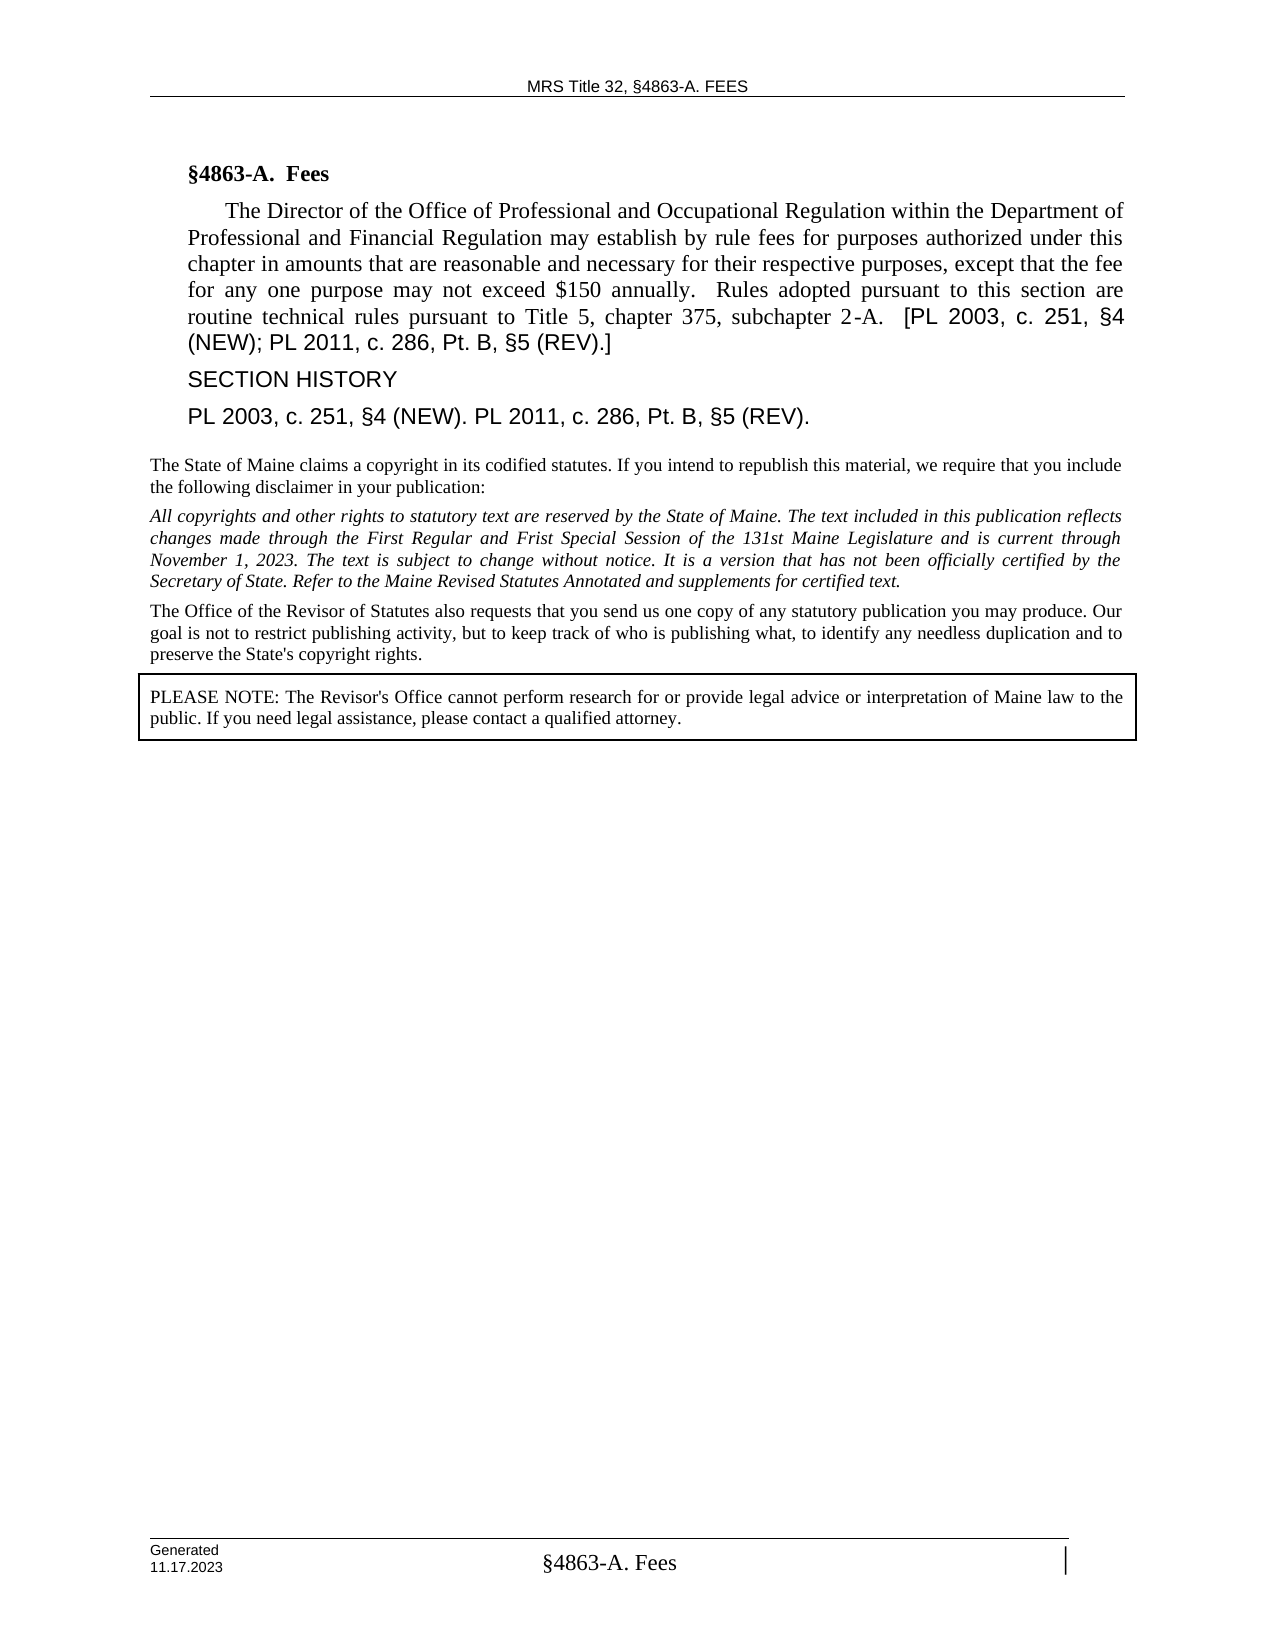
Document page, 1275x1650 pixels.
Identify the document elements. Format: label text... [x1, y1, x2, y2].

text The Office of the Revisor of Statutes also requests that you send us one copy of any statutory publication you may produce. Our goal is not to restrict publishing activity, but to keep track of who is publishing what, to identify any needless duplication and to preserve the State's copyright rights. [150, 600, 1125, 665]
text PL 2003, c. 251, §4 (NEW). PL 2011, c. 286, Pt. B, §5 (REV). [187, 403, 1125, 429]
text The State of Maine claims a copyright in its codified statutes. If you intend to republish this material, we require that you include the following disclaimer in your publication: [150, 454, 1125, 497]
text All copyrights and other rights to statutory text are reserved by the State of Maine. The text included in this publication reflects changes made through the First Regular and Frist Special Session of the 131st Maine Legislature and is current through November 1, 2023 . The text is subject to change without notice. It is a version that has not been officially certified by the Secretary of State. Refer to the Maine Revised Statutes Annotated and supplements for certified text. [150, 505, 1125, 592]
text The Director of the Office of Professional and Occupational Regulation within the Department of Professional and Financial Regulation may establish by rule fees for purposes authorized under this chapter in amounts that are reasonable and necessary for their respective purposes, except that the fee for any one purpose may not exceed $150 annually. Rules adopted pursuant to this section are routine technical rules pursuant to Title 5, chapter 375, subchapter 2‑A. [PL 2003, c. 251, §4 (NEW); PL 2011, c. 286, Pt. B, §5 (REV).] [187, 197, 1125, 355]
text §4863-A. Fees [187, 160, 1125, 187]
text SECTION HISTORY [187, 366, 1125, 392]
text PLEASE NOTE: The Revisor's Office cannot perform research for or provide legal advice or interpretation of Maine law to the public. If you need legal assistance, please contact a qualified attorney. [140, 675, 1135, 739]
